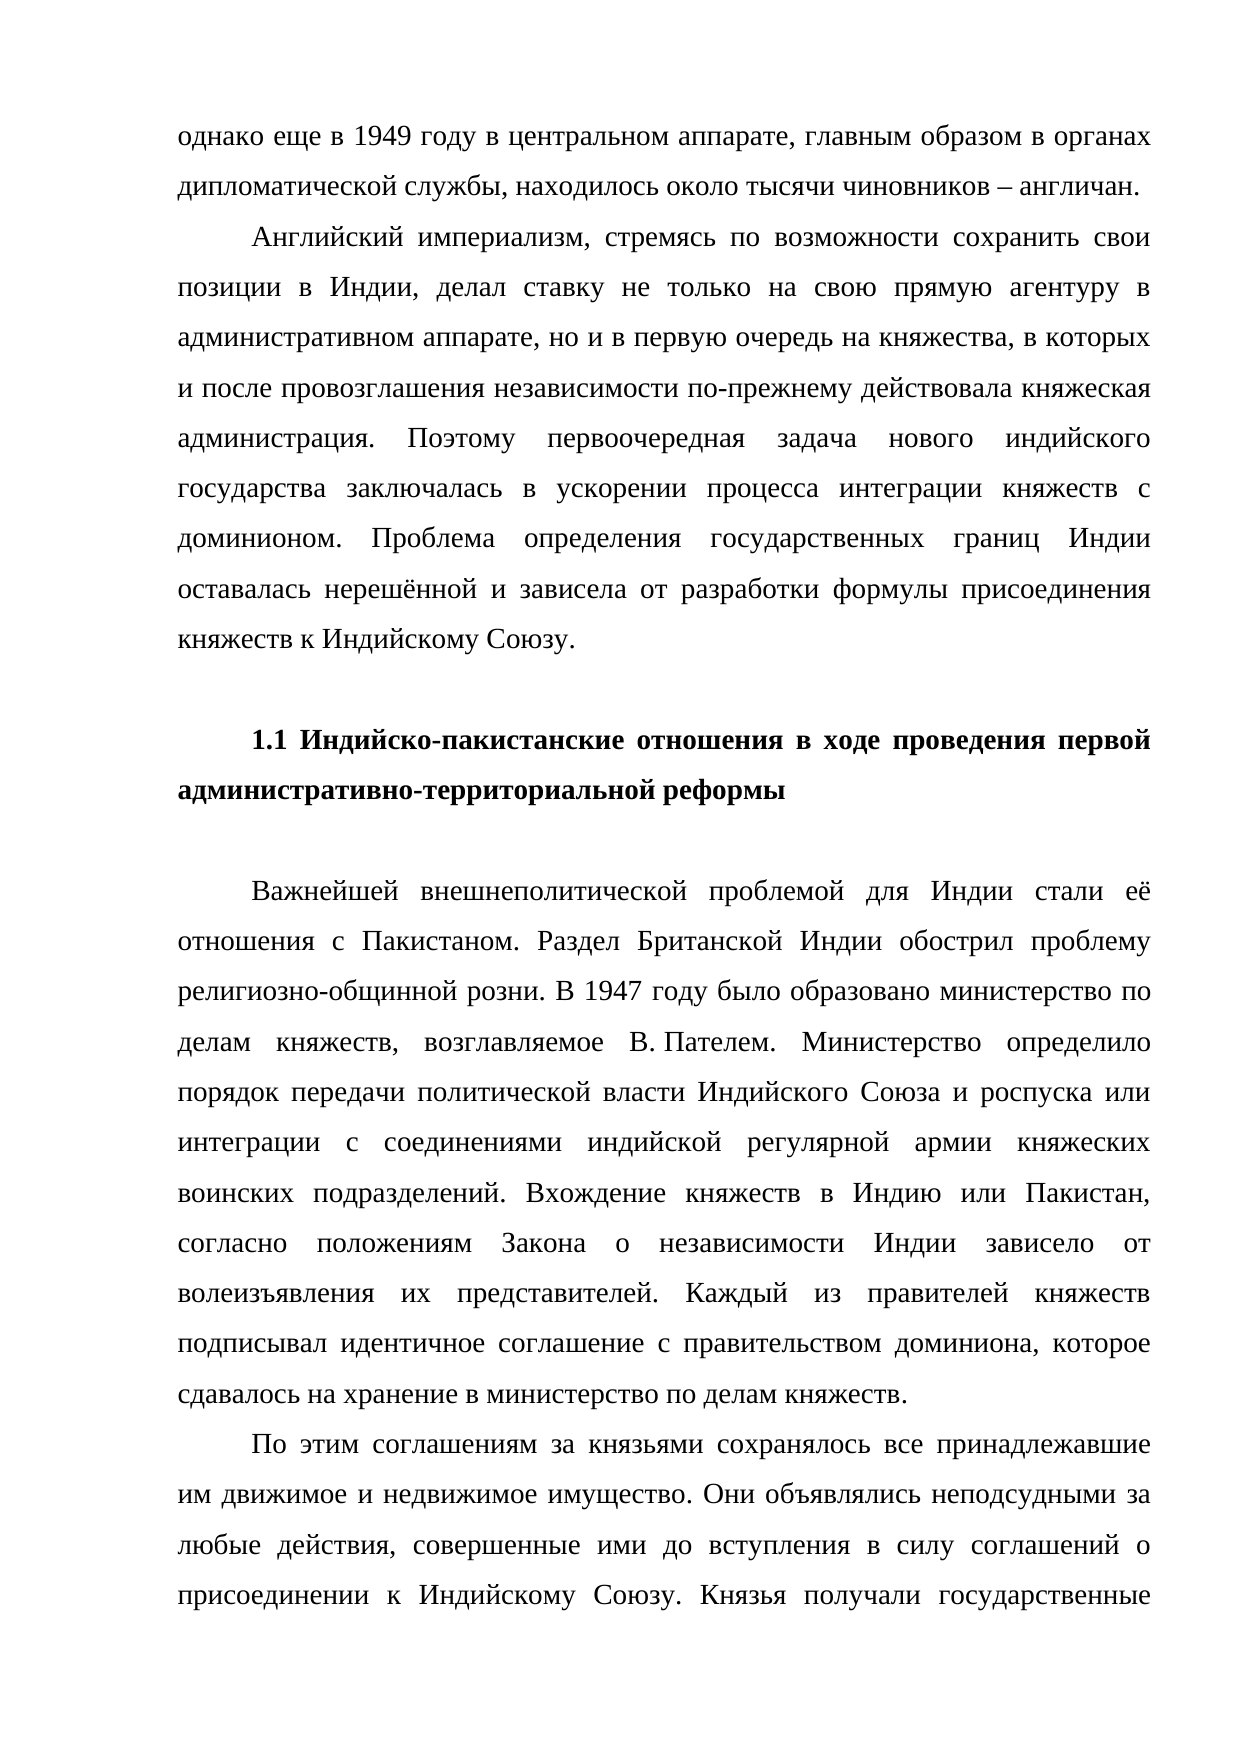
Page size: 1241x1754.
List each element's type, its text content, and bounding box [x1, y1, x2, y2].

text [177, 118, 1152, 202]
text Английский империализм, стремясь по возможности сохранить свои позиции в Индии, делал ставку не только на свою прямую агентуру в административном аппарате, но и в первую очередь на княжества, в которых и после провозглашения независимости по-прежнему действовала княжеская администрация. Поэтому первоочередная задача нового индийского государства заключалась в ускорении процесса интеграции княжеств с доминионом. Проблема определения государственных границ Индии оставалась нерешённой и зависела от разработки формулы присоединения княжеств к Индийскому Союзу. [177, 219, 1152, 655]
text Важнейшей внешнеполитической проблемой для Индии стали её отношения с Пакистаном. Раздел Британской Индии обострил проблему религиозно-общинной розни. В 1947 году было образовано министерство по делам княжеств, возглавляемое В. Пателем. Министерство определило порядок передачи политической власти Индийского Союза и роспуска или интеграции с соединениями индийской регулярной армии княжеских воинских подразделений. Вхождение княжеств в Индию или Пакистан, согласно положениям Закона о независимости Индии зависело от волеизъявления их представителей. Каждый из правителей княжеств подписывал идентичное соглашение с правительством доминиона, которое сдавалось на хранение в министерство по делам княжеств. [177, 873, 1152, 1409]
text 1.1 Индийско-пакистанские отношения в ходе проведения первой административно-территориальной реформы [177, 722, 1152, 806]
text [177, 1426, 1152, 1611]
